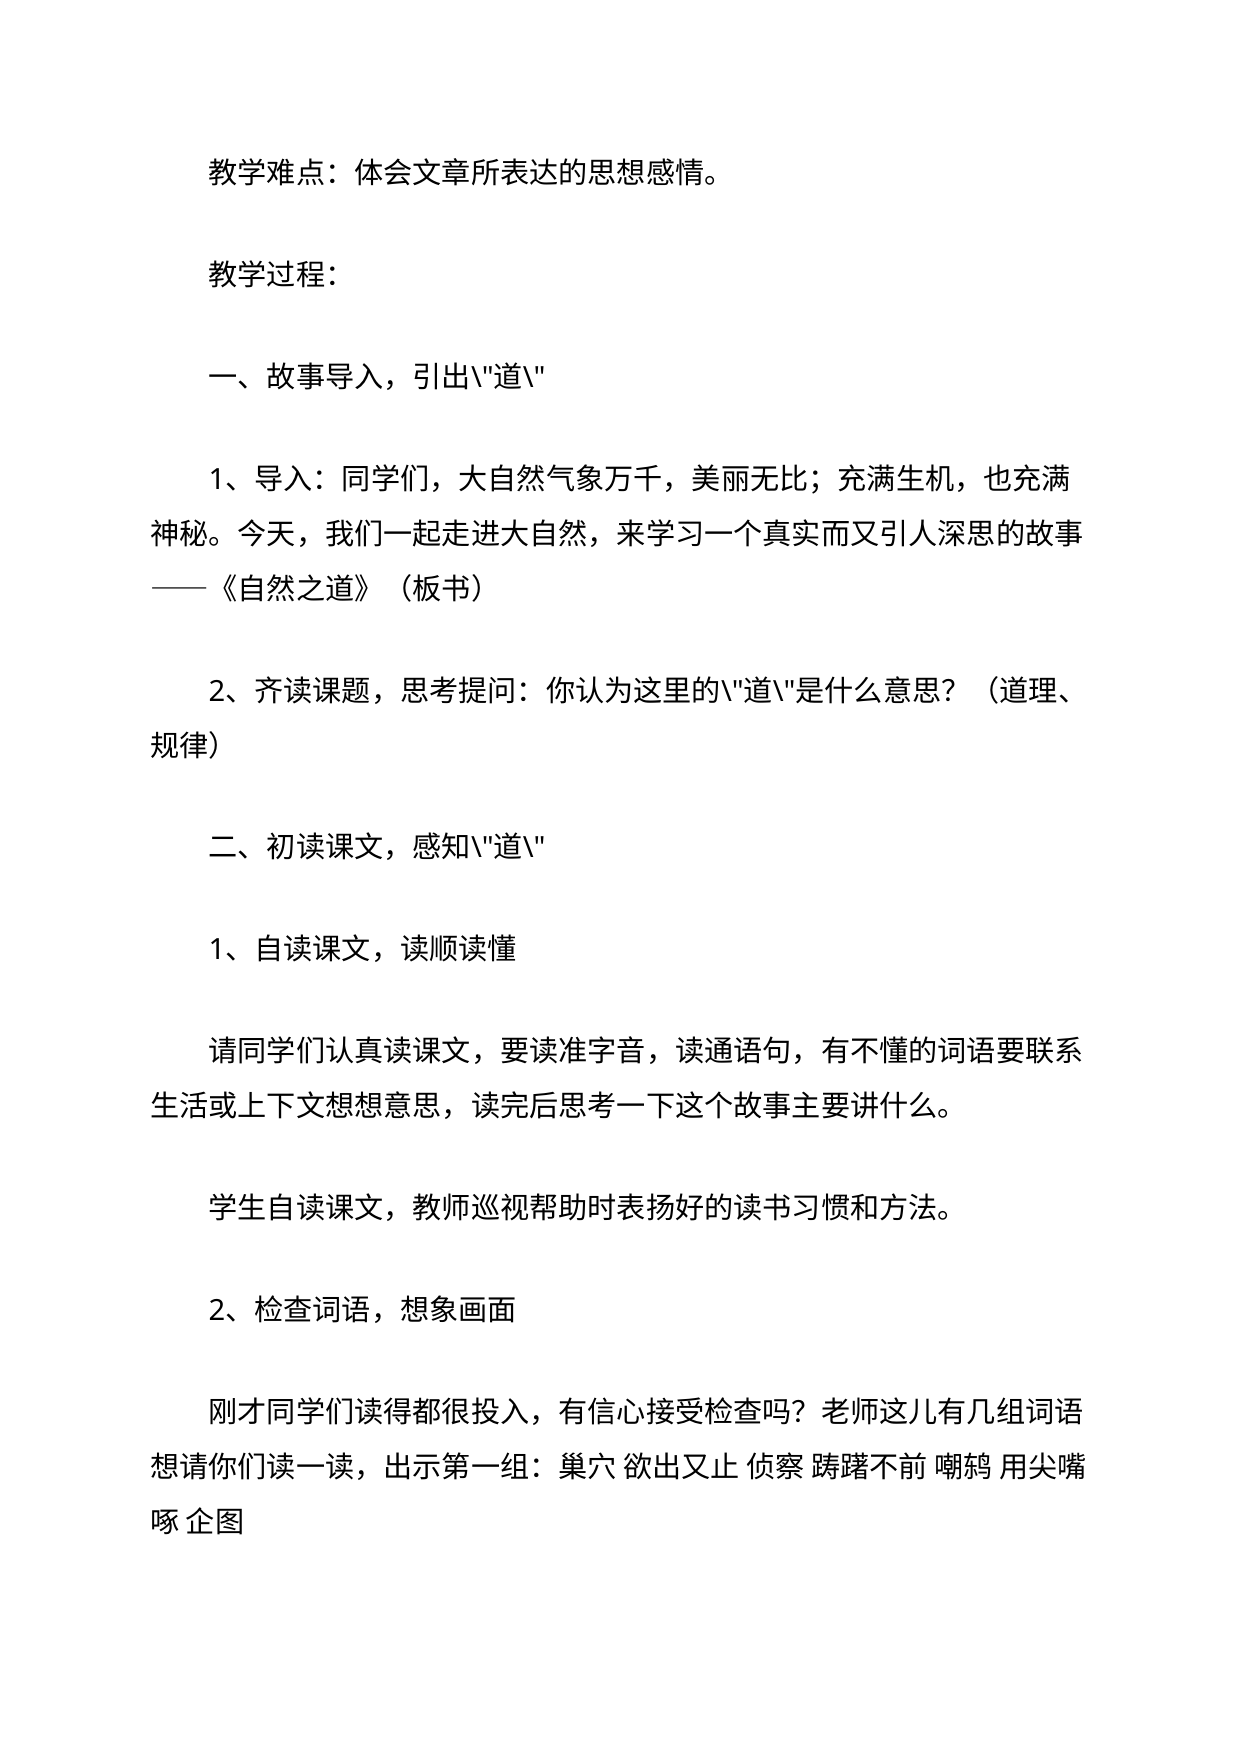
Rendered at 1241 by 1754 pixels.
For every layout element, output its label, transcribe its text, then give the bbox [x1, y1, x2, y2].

text 刚才同学们读得都很投入，有信心接受检查吗？老师这儿有几组词语想请你们读一读，出示第一组：巢穴 欲出又止 侦察 踌躇不前 嘲鸫 用尖嘴啄 企图 [150, 1388, 1090, 1540]
text 学生自读课文，教师巡视帮助时表扬好的读书习惯和方法。 [150, 1184, 1090, 1227]
text 1、自读课文，读顺读懂 [150, 926, 1090, 968]
text 请同学们认真读课文，要读准字音，读通语句，有不懂的词语要联系生活或上下文想想意思，读完后思考一下这个故事主要讲什么。 [150, 1028, 1090, 1125]
text 一、故事导入，引出\"道\" [150, 353, 1090, 396]
text 教学过程： [150, 252, 1090, 294]
text 1、导入：同学们，大自然气象万千，美丽无比；充满生机，也充满神秘。今天，我们一起走进大自然，来学习一个真实而又引人深思的故事——《自然之道》（板书） [150, 456, 1090, 608]
text 二、初读课文，感知\"道\" [150, 824, 1090, 866]
text 2、检查词语，想象画面 [150, 1286, 1090, 1329]
text 2、齐读课题，思考提问：你认为这里的\"道\"是什么意思？（道理、规律） [150, 667, 1090, 764]
text 教学难点：体会文章所表达的思想感情。 [150, 150, 1090, 192]
